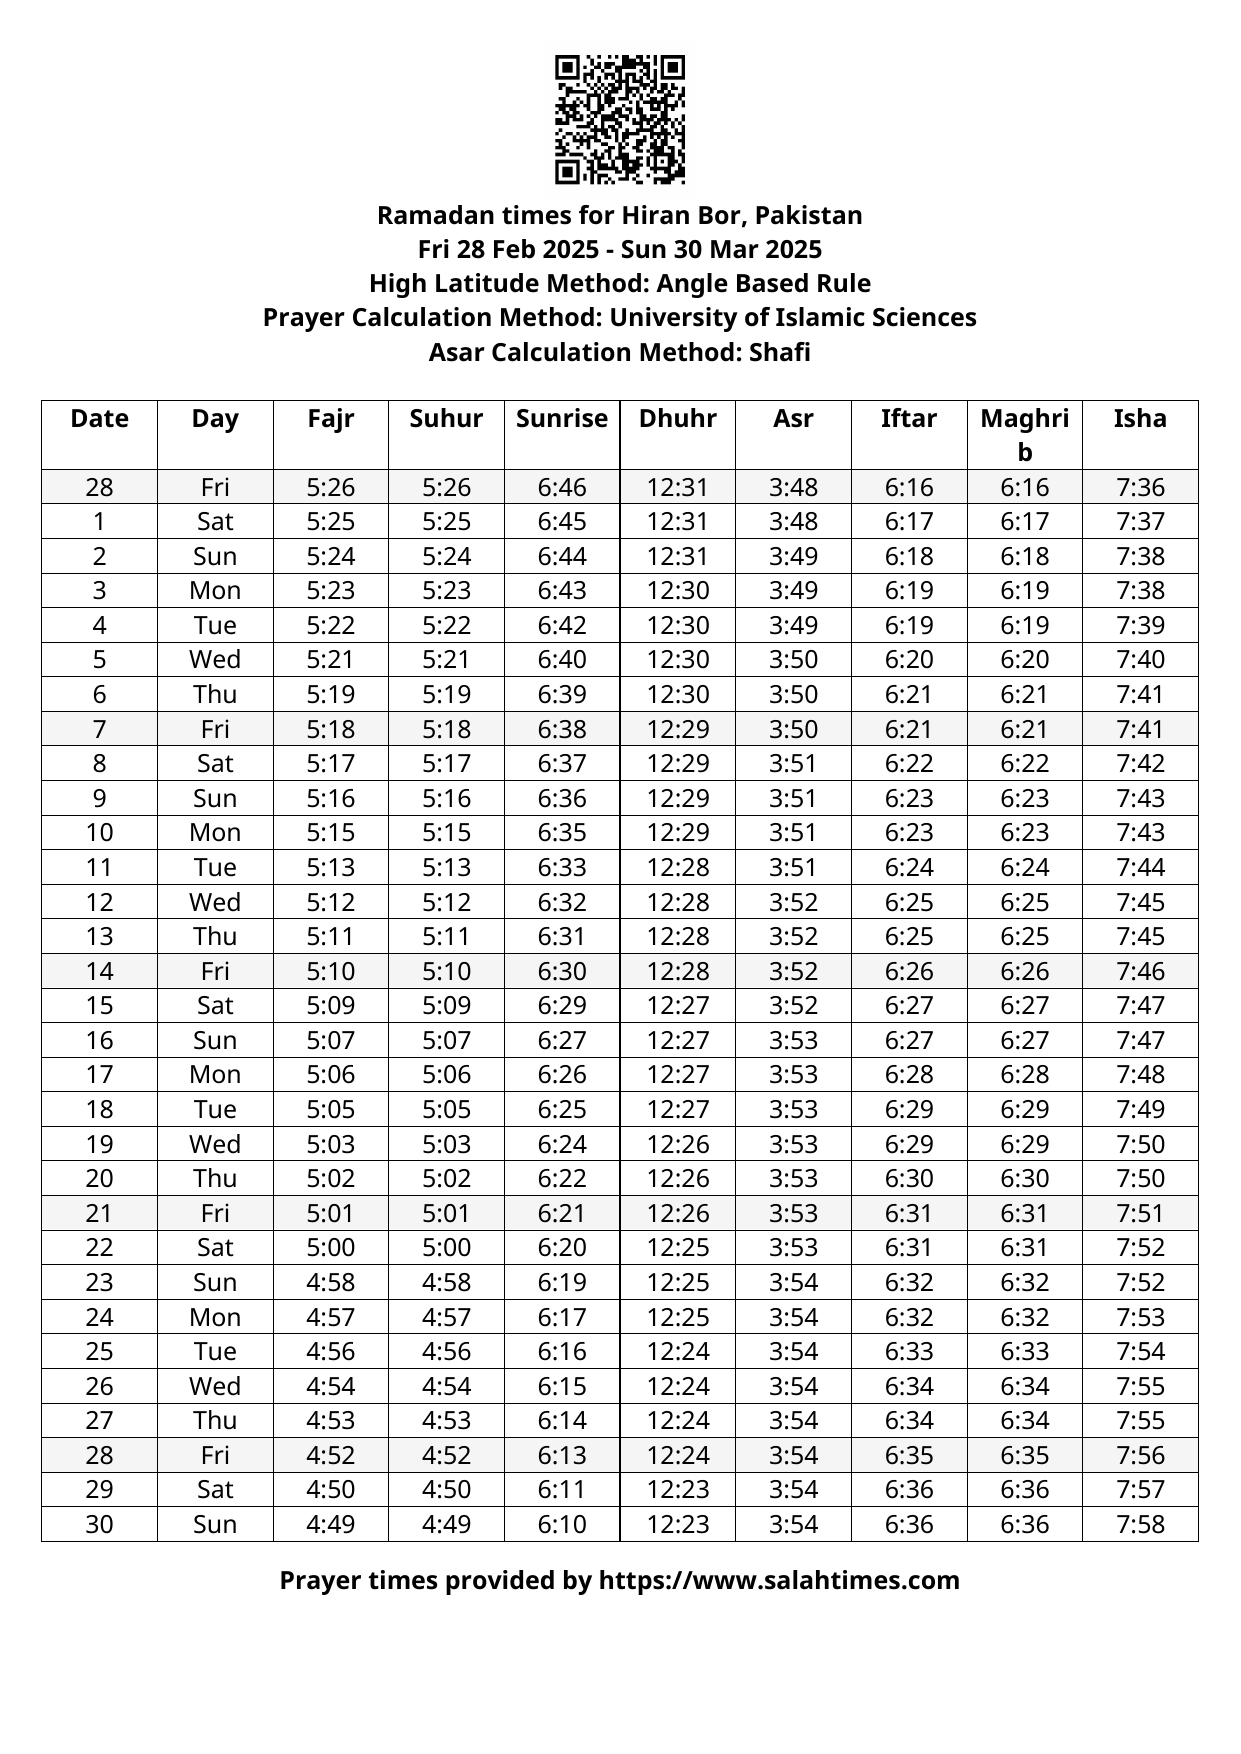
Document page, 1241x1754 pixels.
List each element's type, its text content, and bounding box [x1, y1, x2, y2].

table_cell 5:26 [274, 470, 388, 503]
table_cell 5:19 [389, 677, 504, 711]
table_cell 6:22 [968, 746, 1082, 780]
table_cell 7:39 [1083, 608, 1198, 642]
table_cell 5:26 [389, 470, 504, 503]
table_cell 4:50 [274, 1473, 388, 1506]
table_cell 12:28 [621, 885, 735, 918]
table_cell 6:23 [852, 816, 967, 849]
table_cell Wed [158, 1369, 273, 1402]
table_cell 2 [42, 539, 157, 572]
table_cell 12:25 [621, 1265, 735, 1299]
table_cell 5:02 [274, 1161, 388, 1195]
table_cell 5:13 [389, 850, 504, 884]
table_cell 6:21 [968, 712, 1082, 745]
table_cell 5:21 [274, 643, 388, 676]
table_cell 6:17 [968, 504, 1082, 538]
table_cell 12:29 [621, 781, 735, 814]
table_cell 6:29 [968, 1092, 1082, 1126]
table_cell 5:21 [389, 643, 504, 676]
table_cell 3:53 [736, 1058, 851, 1091]
table_cell 12:24 [621, 1404, 735, 1437]
table_cell 7:47 [1083, 1023, 1198, 1057]
table_cell Fri [158, 1196, 273, 1229]
table_cell 5:16 [389, 781, 504, 814]
table_cell 6:32 [852, 1300, 967, 1333]
table_cell 3:54 [736, 1473, 851, 1506]
table_cell 3:53 [736, 1023, 851, 1057]
table_cell 6:32 [505, 885, 619, 918]
table_cell 4:53 [389, 1404, 504, 1437]
table_cell 6:23 [852, 781, 967, 814]
table_cell 7:38 [1083, 539, 1198, 572]
table_cell 7:40 [1083, 643, 1198, 676]
table_cell 12:31 [621, 470, 735, 503]
table_cell 5:11 [389, 919, 504, 953]
table_cell 6:18 [968, 539, 1082, 572]
table_cell 6:27 [968, 989, 1082, 1022]
table_cell 23 [42, 1265, 157, 1299]
table_cell 6:34 [852, 1369, 967, 1402]
table_cell 12:25 [621, 1231, 735, 1264]
table_cell 6:27 [505, 1023, 619, 1057]
table_cell 12 [42, 885, 157, 918]
table_cell 5:03 [274, 1127, 388, 1160]
table_header Dhuhr [621, 401, 735, 469]
table_cell 5:15 [389, 816, 504, 849]
table_cell 6:20 [505, 1231, 619, 1264]
table_header Date [42, 401, 157, 469]
table_cell 6:29 [968, 1127, 1082, 1160]
table_cell 7:37 [1083, 504, 1198, 538]
table_cell 1 [42, 504, 157, 538]
table_cell 5:23 [274, 574, 388, 607]
table_cell 6:21 [852, 712, 967, 745]
table_cell 6:36 [968, 1507, 1082, 1541]
table_cell 5:25 [389, 504, 504, 538]
table_cell 7:42 [1083, 746, 1198, 780]
table_cell 12:31 [621, 539, 735, 572]
table_cell 12:26 [621, 1161, 735, 1195]
table_cell 6:30 [968, 1161, 1082, 1195]
table_cell Wed [158, 1127, 273, 1160]
table_cell 12:26 [621, 1196, 735, 1229]
table_cell 6:34 [968, 1369, 1082, 1402]
table_cell Thu [158, 919, 273, 953]
table_cell 6:21 [505, 1196, 619, 1229]
table_header Sunrise [505, 401, 619, 469]
table_cell 12:29 [621, 816, 735, 849]
table_cell 21 [42, 1196, 157, 1229]
table_cell 5:09 [274, 989, 388, 1022]
table_cell Mon [158, 574, 273, 607]
table_cell 10 [42, 816, 157, 849]
table_cell 6:24 [968, 850, 1082, 884]
table_cell 15 [42, 989, 157, 1022]
table_cell 6 [42, 677, 157, 711]
table_cell 6:33 [968, 1334, 1082, 1368]
table_cell 3:50 [736, 712, 851, 745]
table_cell 6:36 [505, 781, 619, 814]
table_cell 6:28 [968, 1058, 1082, 1091]
table_cell 24 [42, 1300, 157, 1333]
table_cell 7:50 [1083, 1127, 1198, 1160]
table_cell 5:24 [389, 539, 504, 572]
table_cell 5:03 [389, 1127, 504, 1160]
table_cell 3:50 [736, 677, 851, 711]
table_cell 6:22 [852, 746, 967, 780]
table_cell 5:22 [274, 608, 388, 642]
table_cell 4:52 [389, 1438, 504, 1472]
table_header Asr [736, 401, 851, 469]
table_cell 29 [42, 1473, 157, 1506]
table_cell 3:54 [736, 1369, 851, 1402]
table_cell 3:52 [736, 989, 851, 1022]
table_cell 4:49 [274, 1507, 388, 1541]
table_cell Thu [158, 1161, 273, 1195]
table_cell 12:27 [621, 1058, 735, 1091]
table_cell 3:53 [736, 1231, 851, 1264]
table_header Suhur [389, 401, 504, 469]
table_cell 6:36 [852, 1507, 967, 1541]
table_cell 6:32 [968, 1300, 1082, 1333]
table_cell 6:31 [852, 1196, 967, 1229]
table_cell 5:10 [389, 954, 504, 987]
table_cell 6:35 [968, 1438, 1082, 1472]
table_cell 27 [42, 1404, 157, 1437]
table_cell 3 [42, 574, 157, 607]
table_cell 12:31 [621, 504, 735, 538]
table_cell 6:14 [505, 1404, 619, 1437]
table_cell 6:25 [968, 885, 1082, 918]
table_header Day [158, 401, 273, 469]
table_cell 5:05 [389, 1092, 504, 1126]
table_cell 5:01 [274, 1196, 388, 1229]
text Prayer times provided by https://www.salahtimes.com [42, 1563, 1198, 1597]
table_cell 6:17 [852, 504, 967, 538]
table_cell Tue [158, 1092, 273, 1126]
table_cell 3:49 [736, 539, 851, 572]
table_cell 7 [42, 712, 157, 745]
table_cell 6:37 [505, 746, 619, 780]
table_cell 5:25 [274, 504, 388, 538]
table_cell 5:01 [389, 1196, 504, 1229]
table_cell 6:29 [505, 989, 619, 1022]
table_cell 7:48 [1083, 1058, 1198, 1091]
table_cell 12:30 [621, 608, 735, 642]
table_cell 6:30 [505, 954, 619, 987]
table_cell 5:16 [274, 781, 388, 814]
table_cell 6:46 [505, 470, 619, 503]
table_cell 5:15 [274, 816, 388, 849]
table_cell 3:51 [736, 781, 851, 814]
table_cell 5:13 [274, 850, 388, 884]
table_cell 12:29 [621, 746, 735, 780]
table_cell 7:56 [1083, 1438, 1198, 1472]
table_cell 4:54 [274, 1369, 388, 1402]
table_cell 4:58 [389, 1265, 504, 1299]
table_cell 6:34 [968, 1404, 1082, 1437]
table_cell 22 [42, 1231, 157, 1264]
table_cell 7:52 [1083, 1265, 1198, 1299]
table_cell 6:33 [852, 1334, 967, 1368]
table_cell 8 [42, 746, 157, 780]
table_cell 4 [42, 608, 157, 642]
table_cell 5:07 [274, 1023, 388, 1057]
table_cell 6:45 [505, 504, 619, 538]
table_cell 4:57 [389, 1300, 504, 1333]
table_cell 12:30 [621, 643, 735, 676]
table_cell 3:51 [736, 850, 851, 884]
table_cell 6:30 [852, 1161, 967, 1195]
table_cell 6:21 [968, 677, 1082, 711]
table_cell 6:32 [968, 1265, 1082, 1299]
table_cell 5:02 [389, 1161, 504, 1195]
table_cell 12:26 [621, 1127, 735, 1160]
table_cell 7:58 [1083, 1507, 1198, 1541]
table_cell 6:42 [505, 608, 619, 642]
table_cell 6:26 [852, 954, 967, 987]
table_cell 6:17 [505, 1300, 619, 1333]
table_cell 5:00 [389, 1231, 504, 1264]
table_cell Fri [158, 1438, 273, 1472]
table_cell 12:29 [621, 712, 735, 745]
table_cell Wed [158, 885, 273, 918]
table_cell 4:54 [389, 1369, 504, 1402]
table_cell 18 [42, 1092, 157, 1126]
table_cell 7:50 [1083, 1161, 1198, 1195]
table_cell 6:26 [968, 954, 1082, 987]
table_cell 3:54 [736, 1438, 851, 1472]
table_cell 5:17 [389, 746, 504, 780]
table_cell 3:54 [736, 1334, 851, 1368]
table_cell 3:51 [736, 816, 851, 849]
table_cell 3:48 [736, 470, 851, 503]
table_cell 6:31 [968, 1196, 1082, 1229]
text Prayer Calculation Method: University of Islamic Sciences [42, 300, 1198, 334]
text Ramadan times for Hiran Bor, Pakistan [42, 198, 1198, 232]
table_cell 6:19 [852, 574, 967, 607]
table_cell 12:25 [621, 1300, 735, 1333]
table_cell 30 [42, 1507, 157, 1541]
table_cell 6:10 [505, 1507, 619, 1541]
table_cell 6:28 [852, 1058, 967, 1091]
table_cell 12:30 [621, 574, 735, 607]
table_cell 13 [42, 919, 157, 953]
table_cell Sun [158, 1023, 273, 1057]
table_cell 6:20 [852, 643, 967, 676]
table_cell Tue [158, 608, 273, 642]
table_cell 6:40 [505, 643, 619, 676]
table_cell 6:16 [852, 470, 967, 503]
table_cell 6:38 [505, 712, 619, 745]
table_cell 12:27 [621, 1092, 735, 1126]
table_cell 26 [42, 1369, 157, 1402]
table_cell 6:16 [968, 470, 1082, 503]
table_cell 6:25 [852, 919, 967, 953]
table_cell Thu [158, 1404, 273, 1437]
table_cell 12:24 [621, 1438, 735, 1472]
table_cell 7:49 [1083, 1092, 1198, 1126]
text Fri 28 Feb 2025 - Sun 30 Mar 2025 [42, 232, 1198, 266]
table_cell 6:15 [505, 1369, 619, 1402]
table_cell 3:54 [736, 1507, 851, 1541]
table_cell 5:19 [274, 677, 388, 711]
table_cell 6:25 [968, 919, 1082, 953]
table_cell Mon [158, 1058, 273, 1091]
table_cell 7:53 [1083, 1300, 1198, 1333]
table_cell 4:56 [389, 1334, 504, 1368]
table_cell Fri [158, 470, 273, 503]
table_cell 6:34 [852, 1404, 967, 1437]
table_cell 6:24 [505, 1127, 619, 1160]
table_cell 3:54 [736, 1300, 851, 1333]
table_cell 3:48 [736, 504, 851, 538]
table_cell 6:19 [852, 608, 967, 642]
table_cell 7:43 [1083, 781, 1198, 814]
table_cell Mon [158, 1300, 273, 1333]
table_cell 6:39 [505, 677, 619, 711]
table_cell 6:21 [852, 677, 967, 711]
table_cell 5:12 [274, 885, 388, 918]
table_cell 3:52 [736, 954, 851, 987]
table_cell 7:54 [1083, 1334, 1198, 1368]
table_cell 6:19 [505, 1265, 619, 1299]
table_cell 7:45 [1083, 885, 1198, 918]
table_cell 3:54 [736, 1265, 851, 1299]
table_cell Sat [158, 1231, 273, 1264]
table_header Isha [1083, 401, 1198, 469]
table_cell 6:29 [852, 1092, 967, 1126]
table_cell 4:58 [274, 1265, 388, 1299]
table_cell Sun [158, 539, 273, 572]
table_cell 6:36 [852, 1473, 967, 1506]
table_cell 12:28 [621, 850, 735, 884]
table_cell 7:45 [1083, 919, 1198, 953]
table_cell 6:31 [852, 1231, 967, 1264]
text High Latitude Method: Angle Based Rule [42, 266, 1198, 300]
table_cell 12:23 [621, 1507, 735, 1541]
table_cell 5:18 [389, 712, 504, 745]
table_cell 7:57 [1083, 1473, 1198, 1506]
table_cell 3:54 [736, 1404, 851, 1437]
table_cell 6:31 [968, 1231, 1082, 1264]
table_cell 5:12 [389, 885, 504, 918]
table_cell 6:22 [505, 1161, 619, 1195]
table_cell 12:27 [621, 989, 735, 1022]
table_cell 7:47 [1083, 989, 1198, 1022]
table_cell 3:49 [736, 574, 851, 607]
table_cell 20 [42, 1161, 157, 1195]
table_cell 28 [42, 470, 157, 503]
table_cell 4:52 [274, 1438, 388, 1472]
table_cell 3:53 [736, 1092, 851, 1126]
table_cell 3:52 [736, 919, 851, 953]
table_cell Fri [158, 712, 273, 745]
table_cell Sun [158, 1507, 273, 1541]
table_cell 4:56 [274, 1334, 388, 1368]
table_cell 5:07 [389, 1023, 504, 1057]
table_cell 6:29 [852, 1127, 967, 1160]
table_cell 3:51 [736, 746, 851, 780]
table_cell 14 [42, 954, 157, 987]
table_cell 12:28 [621, 954, 735, 987]
table_cell 6:27 [852, 1023, 967, 1057]
table_cell 28 [42, 1438, 157, 1472]
table_cell 6:35 [505, 816, 619, 849]
table_cell 6:27 [968, 1023, 1082, 1057]
table_cell 7:41 [1083, 677, 1198, 711]
table_cell 6:27 [852, 989, 967, 1022]
table_cell 5:11 [274, 919, 388, 953]
table_cell 5:10 [274, 954, 388, 987]
table_header Iftar [852, 401, 967, 469]
table_cell 6:20 [968, 643, 1082, 676]
table_cell 12:30 [621, 677, 735, 711]
table_cell 12:24 [621, 1369, 735, 1402]
table_cell Mon [158, 816, 273, 849]
table_cell 6:36 [968, 1473, 1082, 1506]
table_cell Fri [158, 954, 273, 987]
table_cell 5:00 [274, 1231, 388, 1264]
table_cell 7:38 [1083, 574, 1198, 607]
table_cell 6:44 [505, 539, 619, 572]
table_cell 3:53 [736, 1161, 851, 1195]
table_cell 6:18 [852, 539, 967, 572]
table_cell 5:06 [274, 1058, 388, 1091]
table_header Fajr [274, 401, 388, 469]
table_cell Sat [158, 1473, 273, 1506]
table_cell 7:41 [1083, 712, 1198, 745]
table_cell 5:17 [274, 746, 388, 780]
table_cell 6:26 [505, 1058, 619, 1091]
table_cell 12:28 [621, 919, 735, 953]
table_cell 19 [42, 1127, 157, 1160]
table_cell Tue [158, 850, 273, 884]
table_cell 9 [42, 781, 157, 814]
table_cell 6:11 [505, 1473, 619, 1506]
table_cell 7:36 [1083, 470, 1198, 503]
table_cell 6:24 [852, 850, 967, 884]
table_cell 7:55 [1083, 1369, 1198, 1402]
table_cell 6:19 [968, 574, 1082, 607]
table_cell 7:52 [1083, 1231, 1198, 1264]
table_cell 5:05 [274, 1092, 388, 1126]
table_cell 7:55 [1083, 1404, 1198, 1437]
table_cell 7:43 [1083, 816, 1198, 849]
table_cell 6:35 [852, 1438, 967, 1472]
text Asar Calculation Method: Shafi [42, 334, 1198, 368]
table_cell 6:25 [852, 885, 967, 918]
table_cell 6:25 [505, 1092, 619, 1126]
table_cell Sun [158, 1265, 273, 1299]
table_cell 12:23 [621, 1473, 735, 1506]
table_cell Wed [158, 643, 273, 676]
table_cell Sat [158, 746, 273, 780]
table_cell 11 [42, 850, 157, 884]
table_cell 3:50 [736, 643, 851, 676]
table_cell 6:13 [505, 1438, 619, 1472]
table_cell 3:49 [736, 608, 851, 642]
table_cell 3:53 [736, 1127, 851, 1160]
table_cell 6:32 [852, 1265, 967, 1299]
table_cell 5:09 [389, 989, 504, 1022]
table_cell Sun [158, 781, 273, 814]
table_cell 6:23 [968, 816, 1082, 849]
table_cell 5:22 [389, 608, 504, 642]
table_cell 4:49 [389, 1507, 504, 1541]
picture [542, 41, 699, 198]
table_cell 4:53 [274, 1404, 388, 1437]
table_cell 17 [42, 1058, 157, 1091]
table_cell 5:18 [274, 712, 388, 745]
table_cell 12:27 [621, 1023, 735, 1057]
table_cell 6:31 [505, 919, 619, 953]
table_cell 5 [42, 643, 157, 676]
table_cell Tue [158, 1334, 273, 1368]
table_cell 4:57 [274, 1300, 388, 1333]
table_cell Thu [158, 677, 273, 711]
table_cell 7:44 [1083, 850, 1198, 884]
table_cell 25 [42, 1334, 157, 1368]
table_cell 5:06 [389, 1058, 504, 1091]
table_cell 5:23 [389, 574, 504, 607]
table_cell Sat [158, 989, 273, 1022]
table_cell 12:24 [621, 1334, 735, 1368]
table_cell 6:23 [968, 781, 1082, 814]
table_cell 6:43 [505, 574, 619, 607]
table_cell 7:51 [1083, 1196, 1198, 1229]
table_cell 6:16 [505, 1334, 619, 1368]
table_cell Sat [158, 504, 273, 538]
table_cell 3:52 [736, 885, 851, 918]
table_cell 7:46 [1083, 954, 1198, 987]
table_cell 3:53 [736, 1196, 851, 1229]
table_cell 4:50 [389, 1473, 504, 1506]
table_cell 16 [42, 1023, 157, 1057]
table_cell 6:19 [968, 608, 1082, 642]
table_header Maghrib [968, 401, 1082, 469]
table_cell 6:33 [505, 850, 619, 884]
table_cell 5:24 [274, 539, 388, 572]
